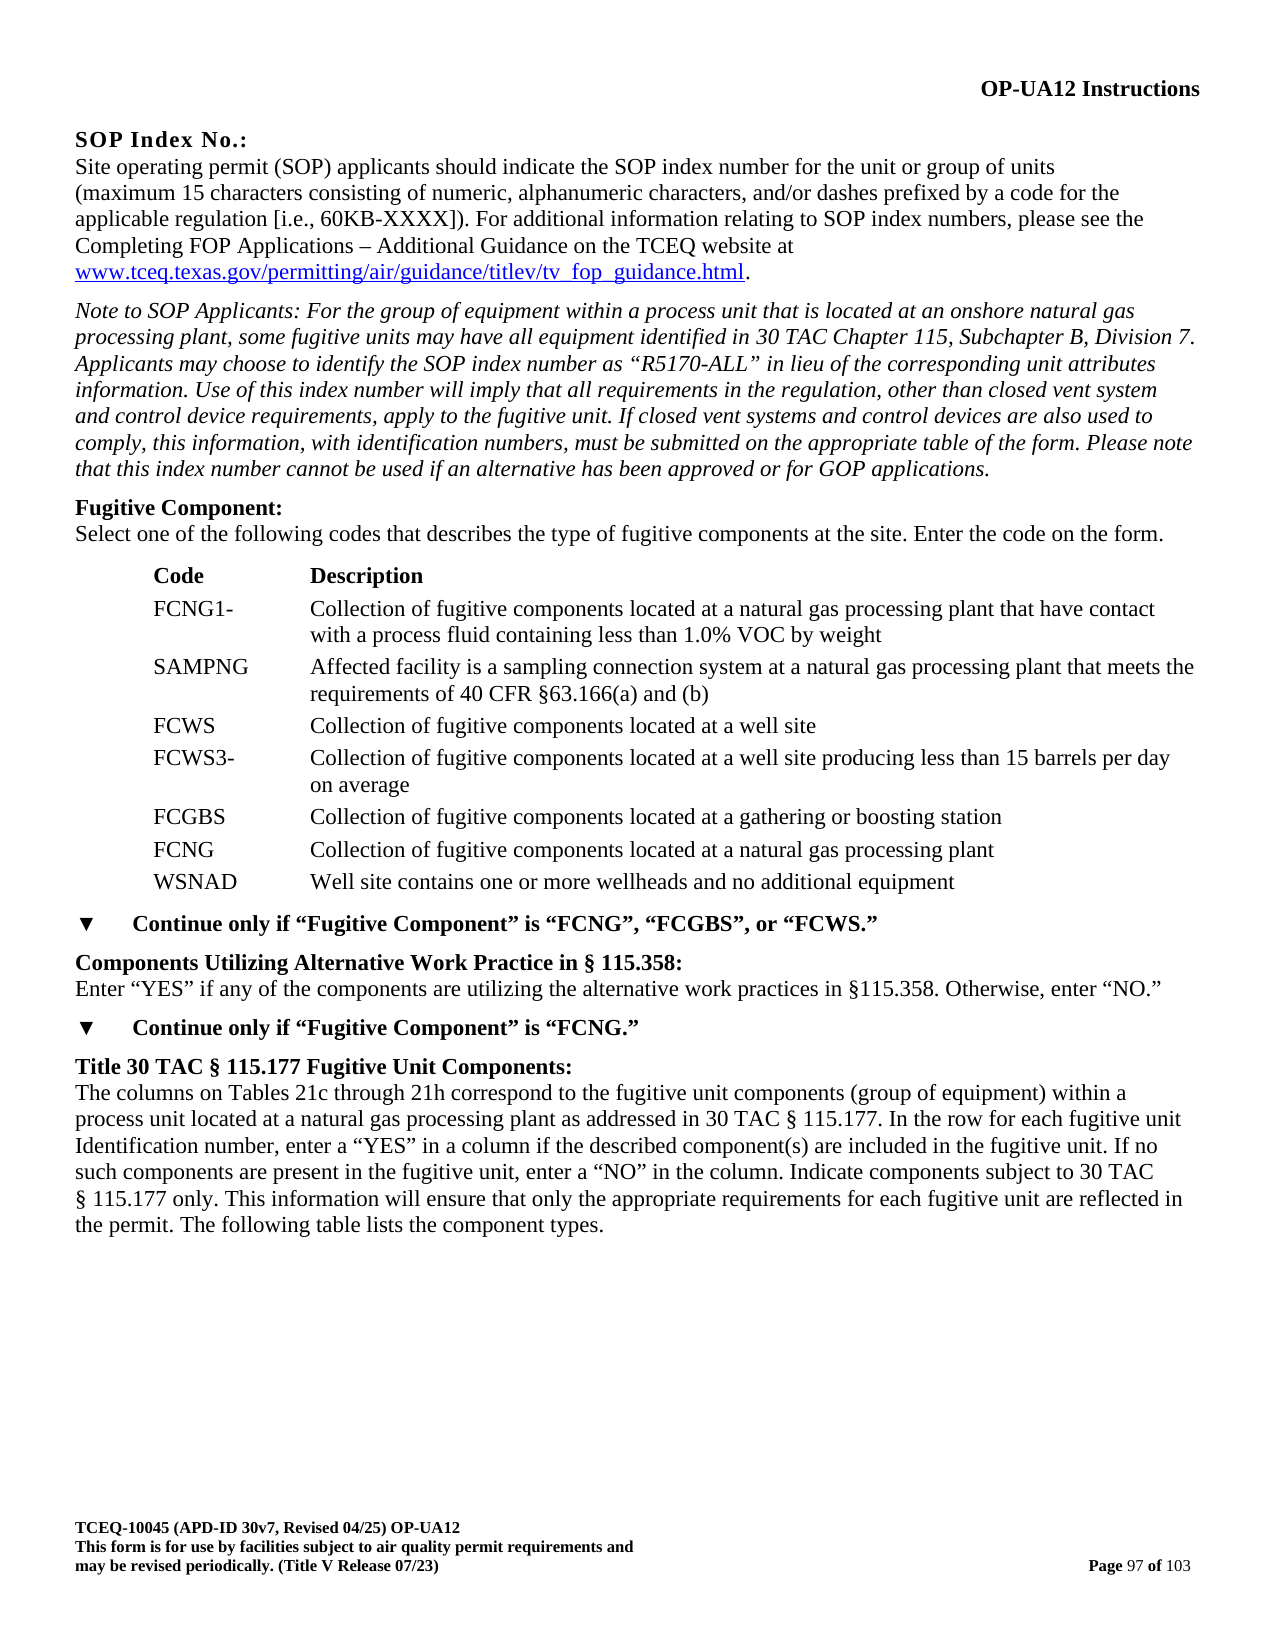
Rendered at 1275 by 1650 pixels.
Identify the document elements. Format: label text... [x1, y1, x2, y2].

text Components Utilizing Alternative Work Practice in § 115.358: [75, 949, 1200, 975]
text Select one of the following codes that describes the type of fugitive components at the site. Enter the code on the form. [75, 520, 1200, 547]
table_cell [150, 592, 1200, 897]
text Site operating permit (SOP) applicants should indicate the SOP index number for the unit or group of units (maximum 15 characters consisting of numeric, alphanumeric characters, and/or dashes prefixed by a code for the applicable regulation [i.e., 60KB-XXXX]). For additional information relating to SOP index numbers, please see the Completing FOP Applications – Additional Guidance on the TCEQ website at www.tceq.texas.gov/permitting/air/guidance/titlev/tv_fop_guidance.html. [75, 153, 1200, 284]
text The columns on Tables 21c through 21h correspond to the fugitive unit components (group of equipment) within a process unit located at a natural gas processing plant as addressed in 30 TAC § 115.177. In the row for each fugitive unit Identification number, enter a “YES” in a column if the described component(s) are included in the fugitive unit. If no such components are present in the fugitive unit, enter a “NO” in the column. Indicate components subject to 30 TAC § 115.177 only. This information will ensure that only the appropriate requirements for each fugitive unit are reflected in the permit. The following table lists the component types. [75, 1079, 1200, 1237]
list Continue only if “Fugitive Component” is “FCNG”, “FCGBS”, or “FCWS.” [75, 910, 1200, 936]
text Enter “YES” if any of the components are utilizing the alternative work practices in §115.358. Otherwise, enter “NO.” [75, 975, 1200, 1001]
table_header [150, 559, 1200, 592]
text Fugitive Component: [75, 494, 1200, 520]
text Title 30 TAC § 115.177 Fugitive Unit Components: [75, 1053, 1200, 1079]
subtitle SOP Index No.: [75, 126, 1200, 153]
list Continue only if “Fugitive Component” is “FCNG.” [75, 1014, 1200, 1040]
text Note to SOP Applicants: For the group of equipment within a process unit that is located at an onshore natural gas processing plant, some fugitive units may have all equipment identified in 30 TAC Chapter 115, Subchapter B, Division 7. Applicants may choose to identify the SOP index number as “R5170-ALL” in lieu of the corresponding unit attributes information. Use of this index number will imply that all requirements in the regulation, other than closed vent system and control device requirements, apply to the fugitive unit. If closed vent systems and control devices are also used to comply, this information, with identification numbers, must be submitted on the appropriate table of the form. Please note that this index number cannot be used if an alternative has been approved or for GOP applications. [75, 297, 1200, 481]
